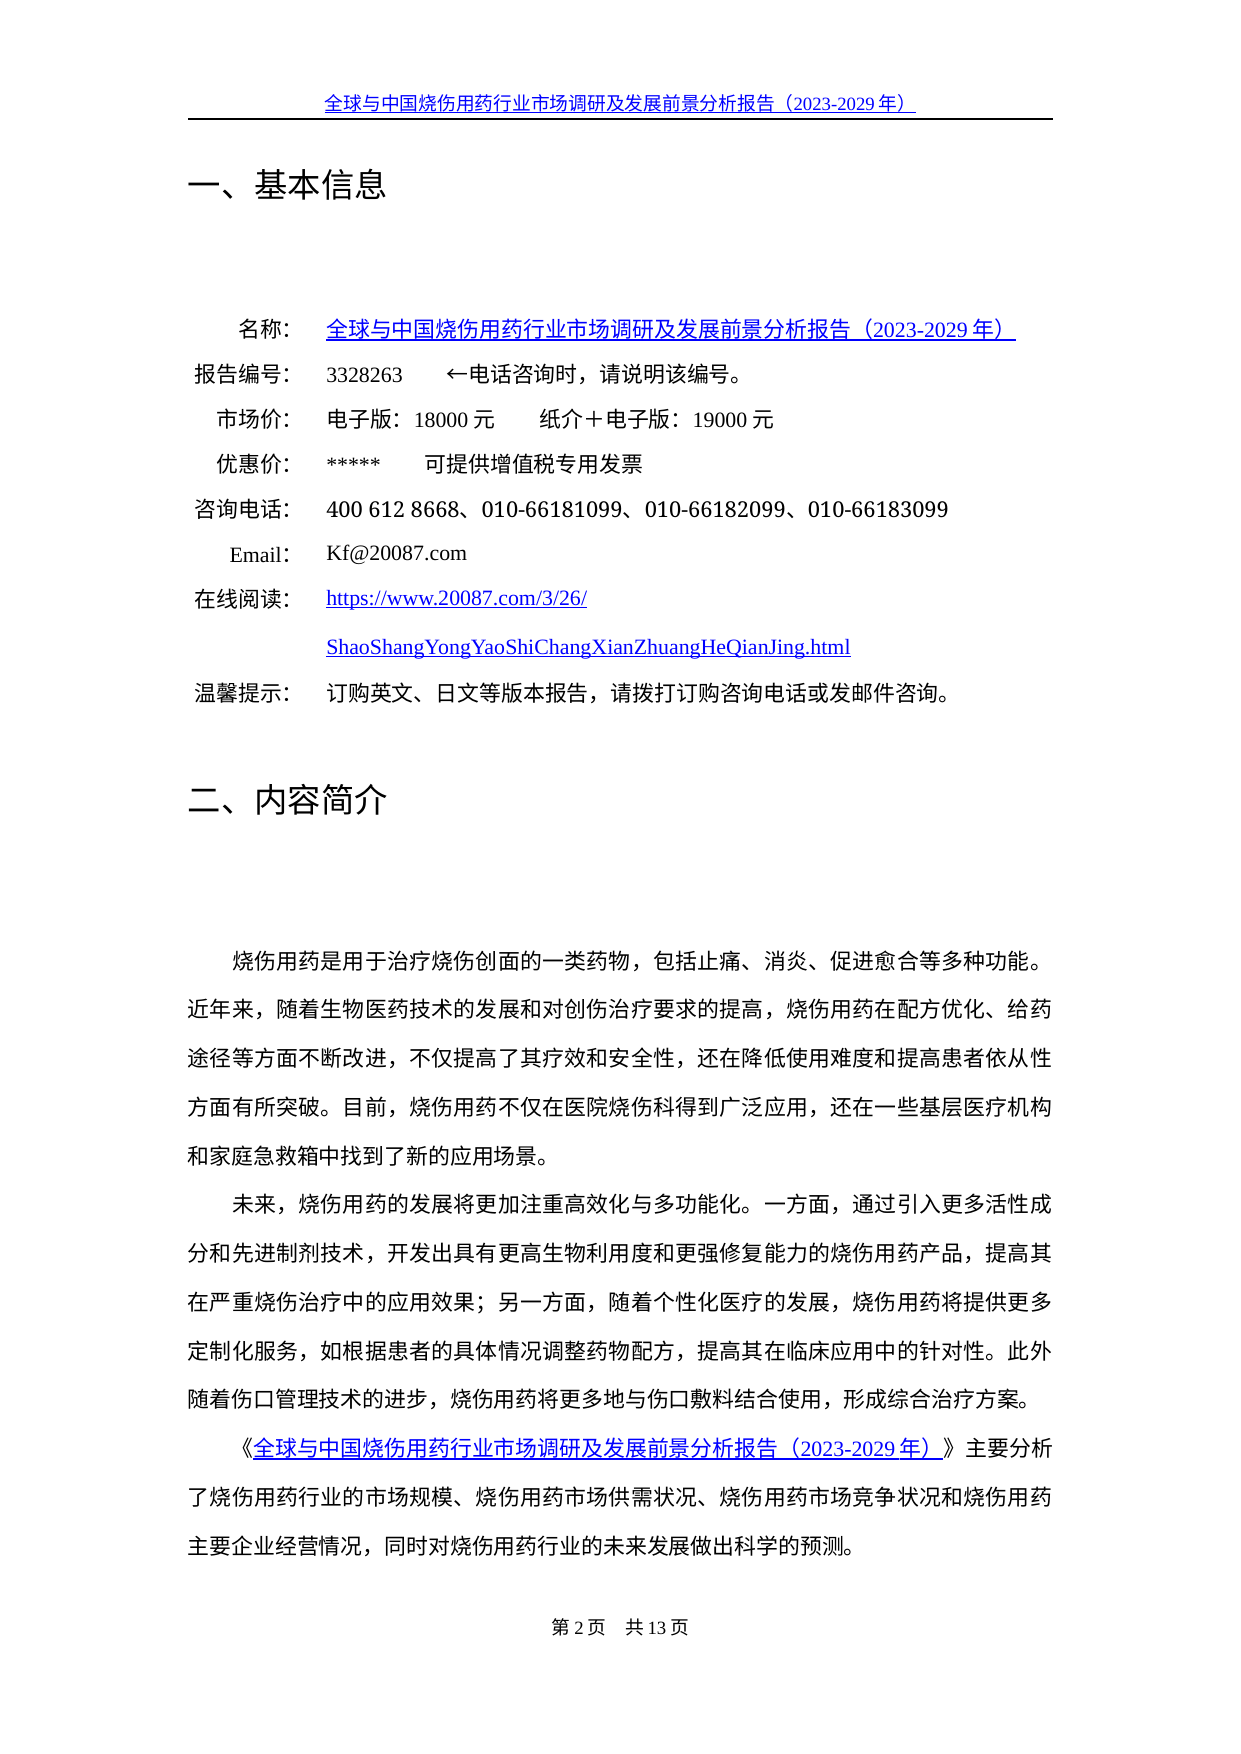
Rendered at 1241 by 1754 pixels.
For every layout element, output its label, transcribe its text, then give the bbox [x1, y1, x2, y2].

table_cell 在线阅读： [167, 582, 315, 675]
table_cell 400 612 8668、010-66181099、010-66182099、010-66183099 [315, 492, 1073, 537]
table_cell ***** 可提供增值税专用发票 [315, 447, 1073, 492]
table_header 名称： [167, 312, 315, 357]
table_cell 3328263 ←电话咨询时，请说明该编号。 [315, 357, 1073, 402]
table_cell Email： [167, 537, 315, 582]
table_cell 报告编号： [167, 357, 315, 402]
table_cell 咨询电话： [167, 492, 315, 537]
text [187, 943, 1053, 1561]
table_cell 订购英文、日文等版本报告，请拨打订购咨询电话或发邮件咨询。 [315, 675, 1073, 720]
table_cell 市场价： [167, 402, 315, 447]
table_cell [315, 582, 1073, 675]
title 一、基本信息 [187, 150, 1053, 215]
table_cell 温馨提示： [167, 675, 315, 720]
table_cell Kf@20087.com [315, 537, 1073, 582]
title 二、内容简介 [187, 766, 1053, 831]
table_cell 电子版：18000 元 纸介＋电子版：19000 元 [315, 402, 1073, 447]
table_cell 优惠价： [167, 447, 315, 492]
table_header 全球与中国烧伤用药行业市场调研及发展前景分析报告（2023-2029年） [315, 312, 1073, 357]
